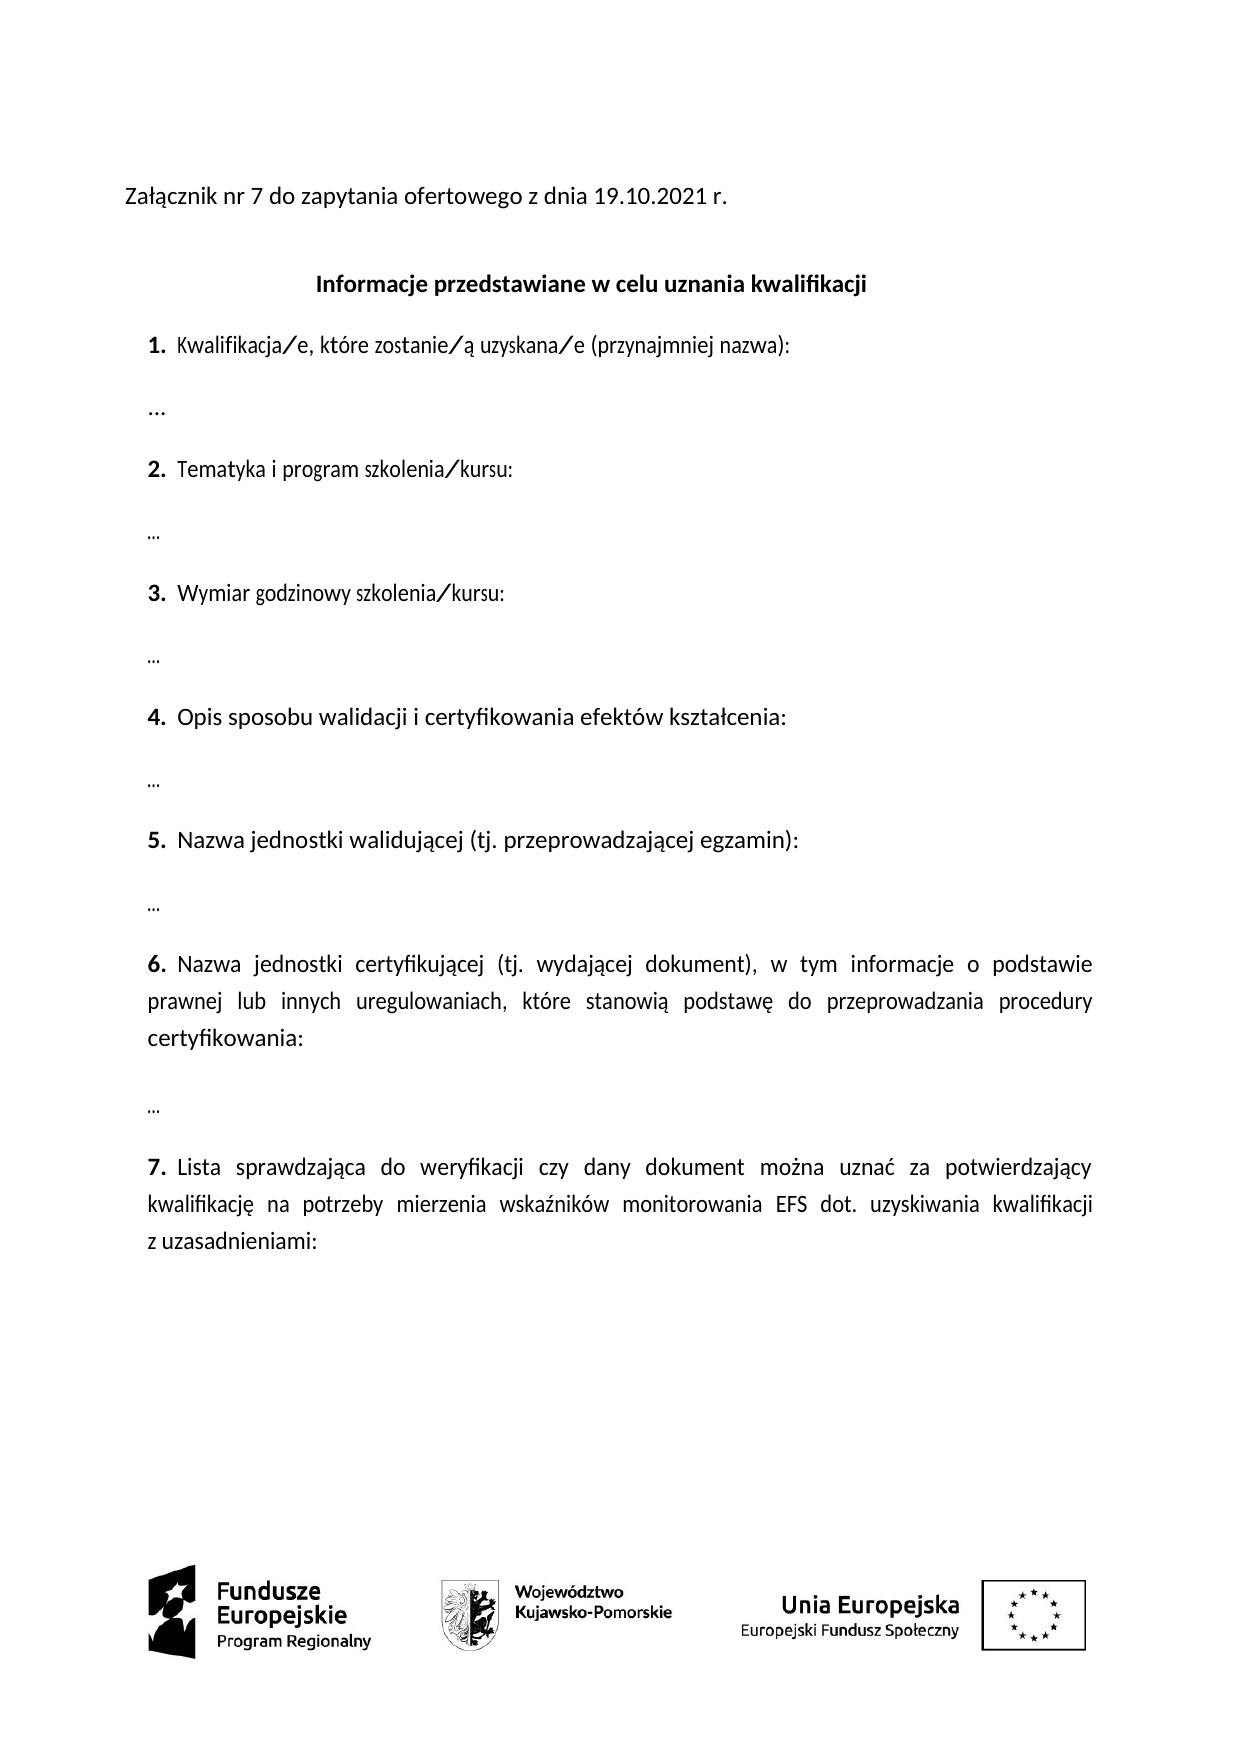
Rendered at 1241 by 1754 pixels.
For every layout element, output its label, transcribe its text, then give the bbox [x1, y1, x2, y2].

text … [147, 515, 1109, 546]
list Nazwa jednostki certyfikującej (tj. wydającej dokument), w tym informacje o podstawie prawnej lub innych uregulowaniach, które stanowią podstawę do przeprowadzania procedury certyfikowania: [147, 948, 1094, 1053]
list Opis sposobu walidacji i certyfikowania efektów kształcenia: [147, 701, 1109, 732]
list Nazwa jednostki walidującej (tj. przeprowadzającej egzamin): [147, 825, 1109, 855]
text … [147, 763, 1109, 793]
text … [147, 1090, 1109, 1120]
text ... [147, 392, 1109, 422]
subtitle Załącznik nr 7 do zapytania ofertowego z dnia 19.10.2021 r. [125, 180, 911, 211]
list Kwalifikacja/e, które zostanie/ą uzyskana/e (przynajmniej nazwa): [147, 329, 1109, 360]
text … [147, 887, 1109, 917]
text … [147, 639, 1109, 669]
list Tematyka i program szkolenia/kursu: [147, 453, 1109, 484]
subtitle Informacje przedstawiane w celu uznania kwalifikacji [272, 268, 911, 298]
picture [125, 1540, 1109, 1681]
list Lista sprawdzająca do weryfikacji czy dany dokument można uznać za potwierdzający kwalifikację na potrzeby mierzenia wskaźników monitorowania EFS dot. uzyskiwania kwalifikacji z uzasadnieniami: [147, 1151, 1093, 1256]
list Wymiar godzinowy szkolenia/kursu: [147, 577, 1109, 608]
